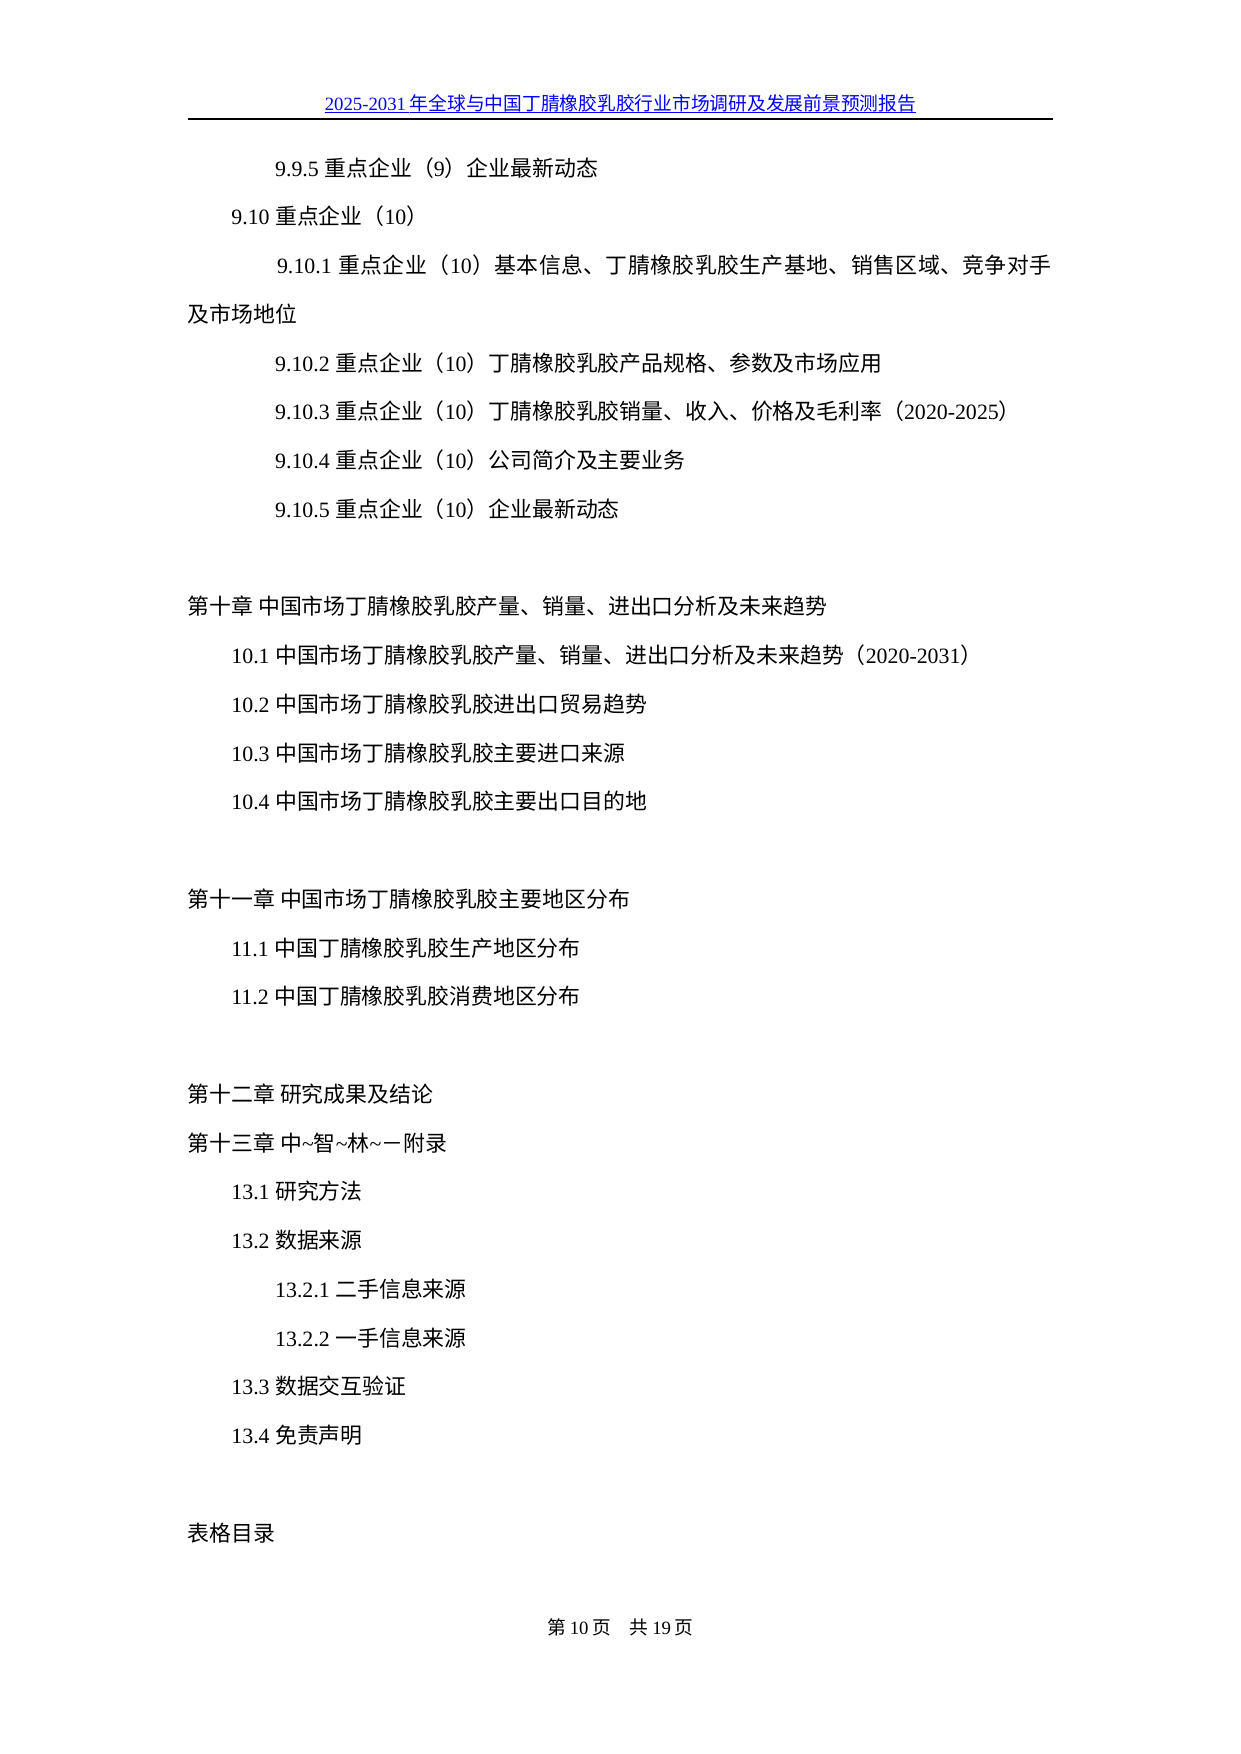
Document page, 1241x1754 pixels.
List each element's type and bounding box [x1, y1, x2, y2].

text [187, 150, 1053, 1548]
